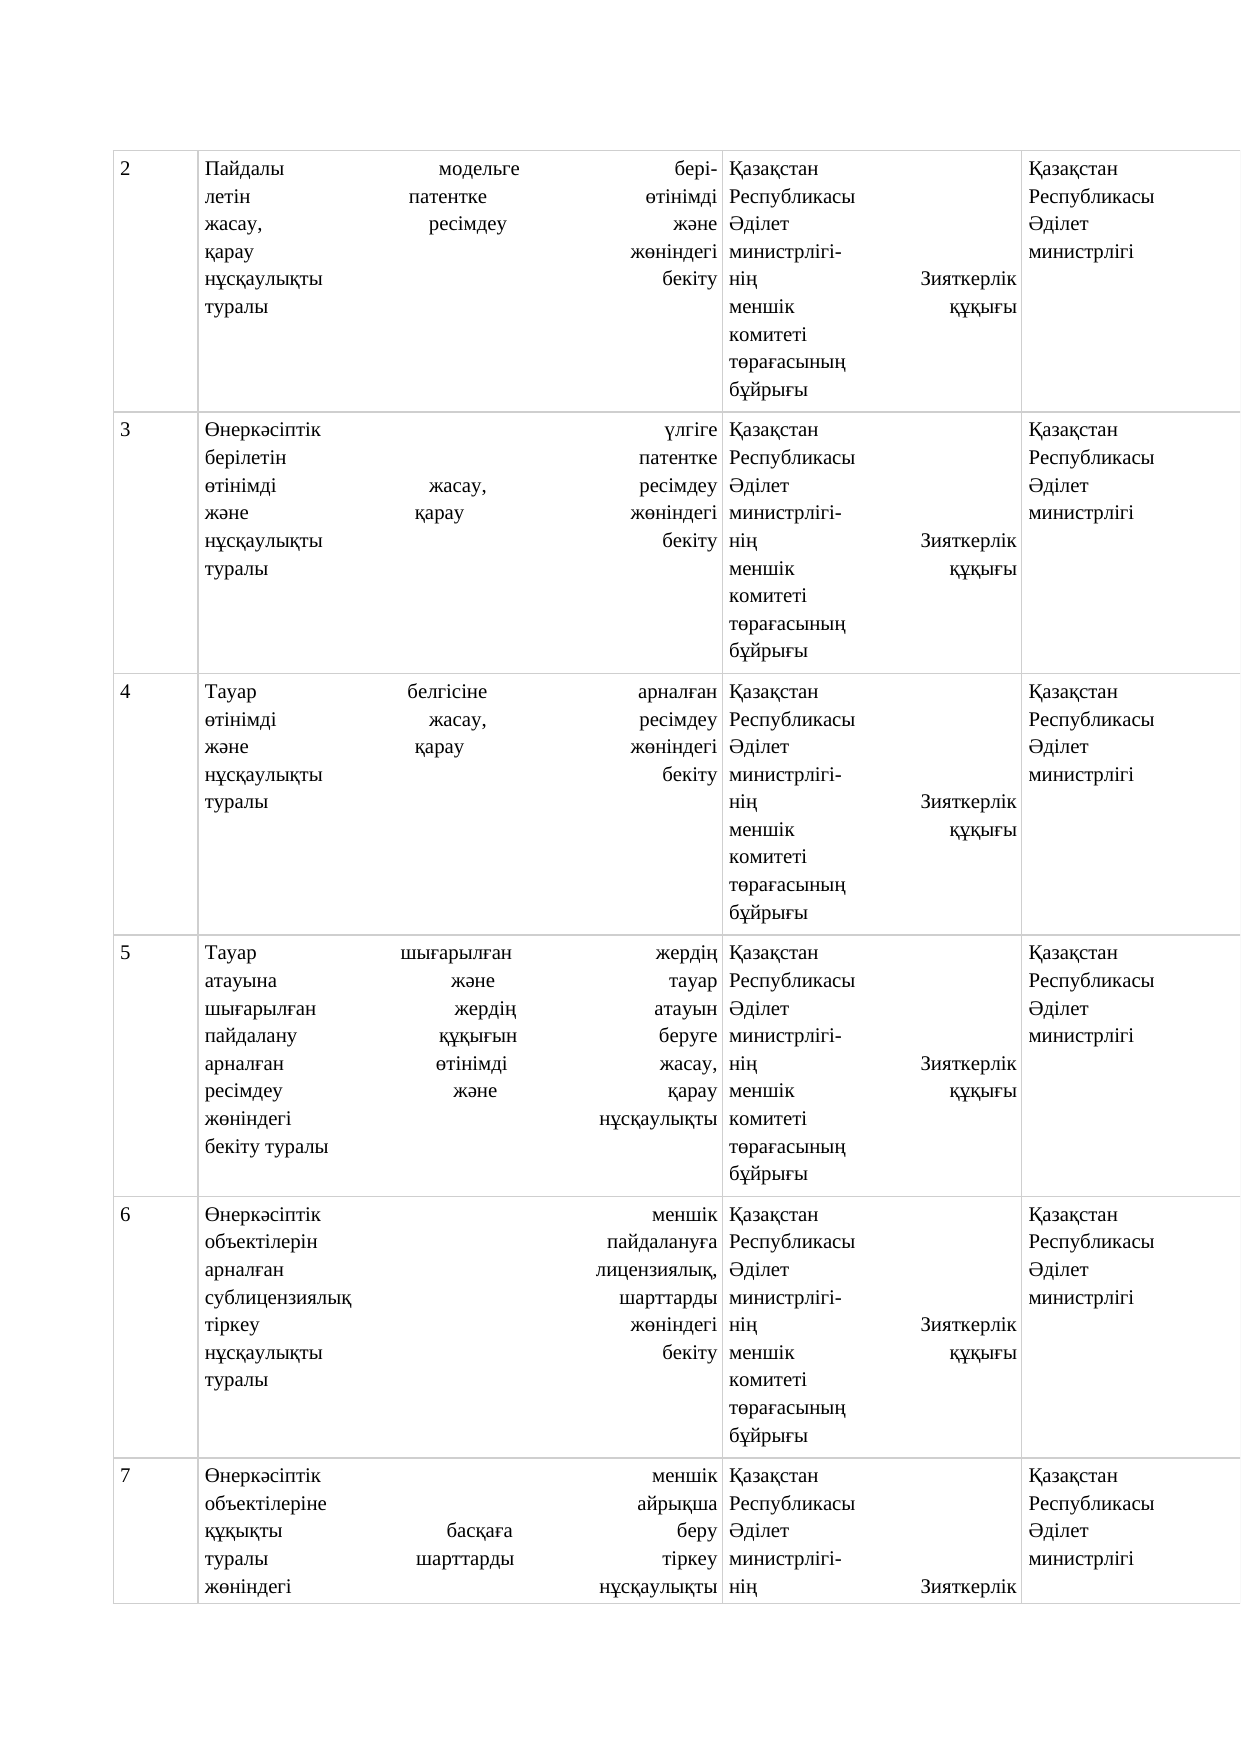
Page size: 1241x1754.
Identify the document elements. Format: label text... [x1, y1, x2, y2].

table_cell 2 [114, 151, 197, 411]
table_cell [723, 1459, 1021, 1602]
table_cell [199, 1459, 722, 1602]
table_cell Өнеркәсіптік үлгіге берілетін патентке өтінімді жасау, ресімдеу және қарау жөніндегі нұсқаулықты бекіту туралы [199, 413, 722, 673]
table_cell 6 [114, 1197, 197, 1457]
table_cell Қазақстан Республикасы Әділет министрлігі- нің Зияткерлік меншік құқығы комитеті төрағасының бұйрығы [723, 413, 1021, 673]
table_cell Қазақстан Республикасы Әділет министрлігі- нің Зияткерлік меншік құқығы комитеті төрағасының бұйрығы [723, 936, 1021, 1196]
table_cell 5 [114, 936, 197, 1196]
table_cell 3 [114, 413, 197, 673]
table_cell Пайдалы модельге бері- летін патентке өтінімді жасау, ресімдеу және қарау жөніндегі нұсқаулықты бекіту туралы [199, 151, 722, 411]
table_cell Тауар шығарылған жердің атауына және тауар шығарылған жердің атауын пайдалану құқығын беруге арналған өтінімді жасау, ресімдеу және қарау жөніндегі нұсқаулықты бекіту туралы [199, 936, 722, 1196]
table_cell Қазақстан Республикасы Әділет министрлігі- нің Зияткерлік меншік құқығы комитеті төрағасының бұйрығы [723, 1197, 1021, 1457]
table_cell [1022, 1459, 1240, 1602]
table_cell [723, 151, 1021, 411]
table_cell 4 [114, 674, 197, 934]
table_cell Қазақстан Республикасы Әділет министрлігі [1022, 936, 1240, 1196]
table_cell Қазақстан Республикасы Әділет министрлігі- нің Зияткерлік меншік құқығы комитеті төрағасының бұйрығы [723, 674, 1021, 934]
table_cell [1022, 151, 1240, 411]
table_cell Қазақстан Республикасы Әділет министрлігі [1022, 413, 1240, 673]
table_cell Тауар белгісіне арналған өтінімді жасау, ресімдеу және қарау жөніндегі нұсқаулықты бекіту туралы [199, 674, 722, 934]
table_cell Қазақстан Республикасы Әділет министрлігі [1022, 674, 1240, 934]
table_cell Өнеркәсіптік меншік объектілерін пайдалануға арналған лицензиялық, сублицензиялық шарттарды тіркеу жөніндегі нұсқаулықты бекіту туралы [199, 1197, 722, 1457]
table_cell 7 [114, 1459, 197, 1602]
table_cell Қазақстан Республикасы Әділет министрлігі [1022, 1197, 1240, 1457]
